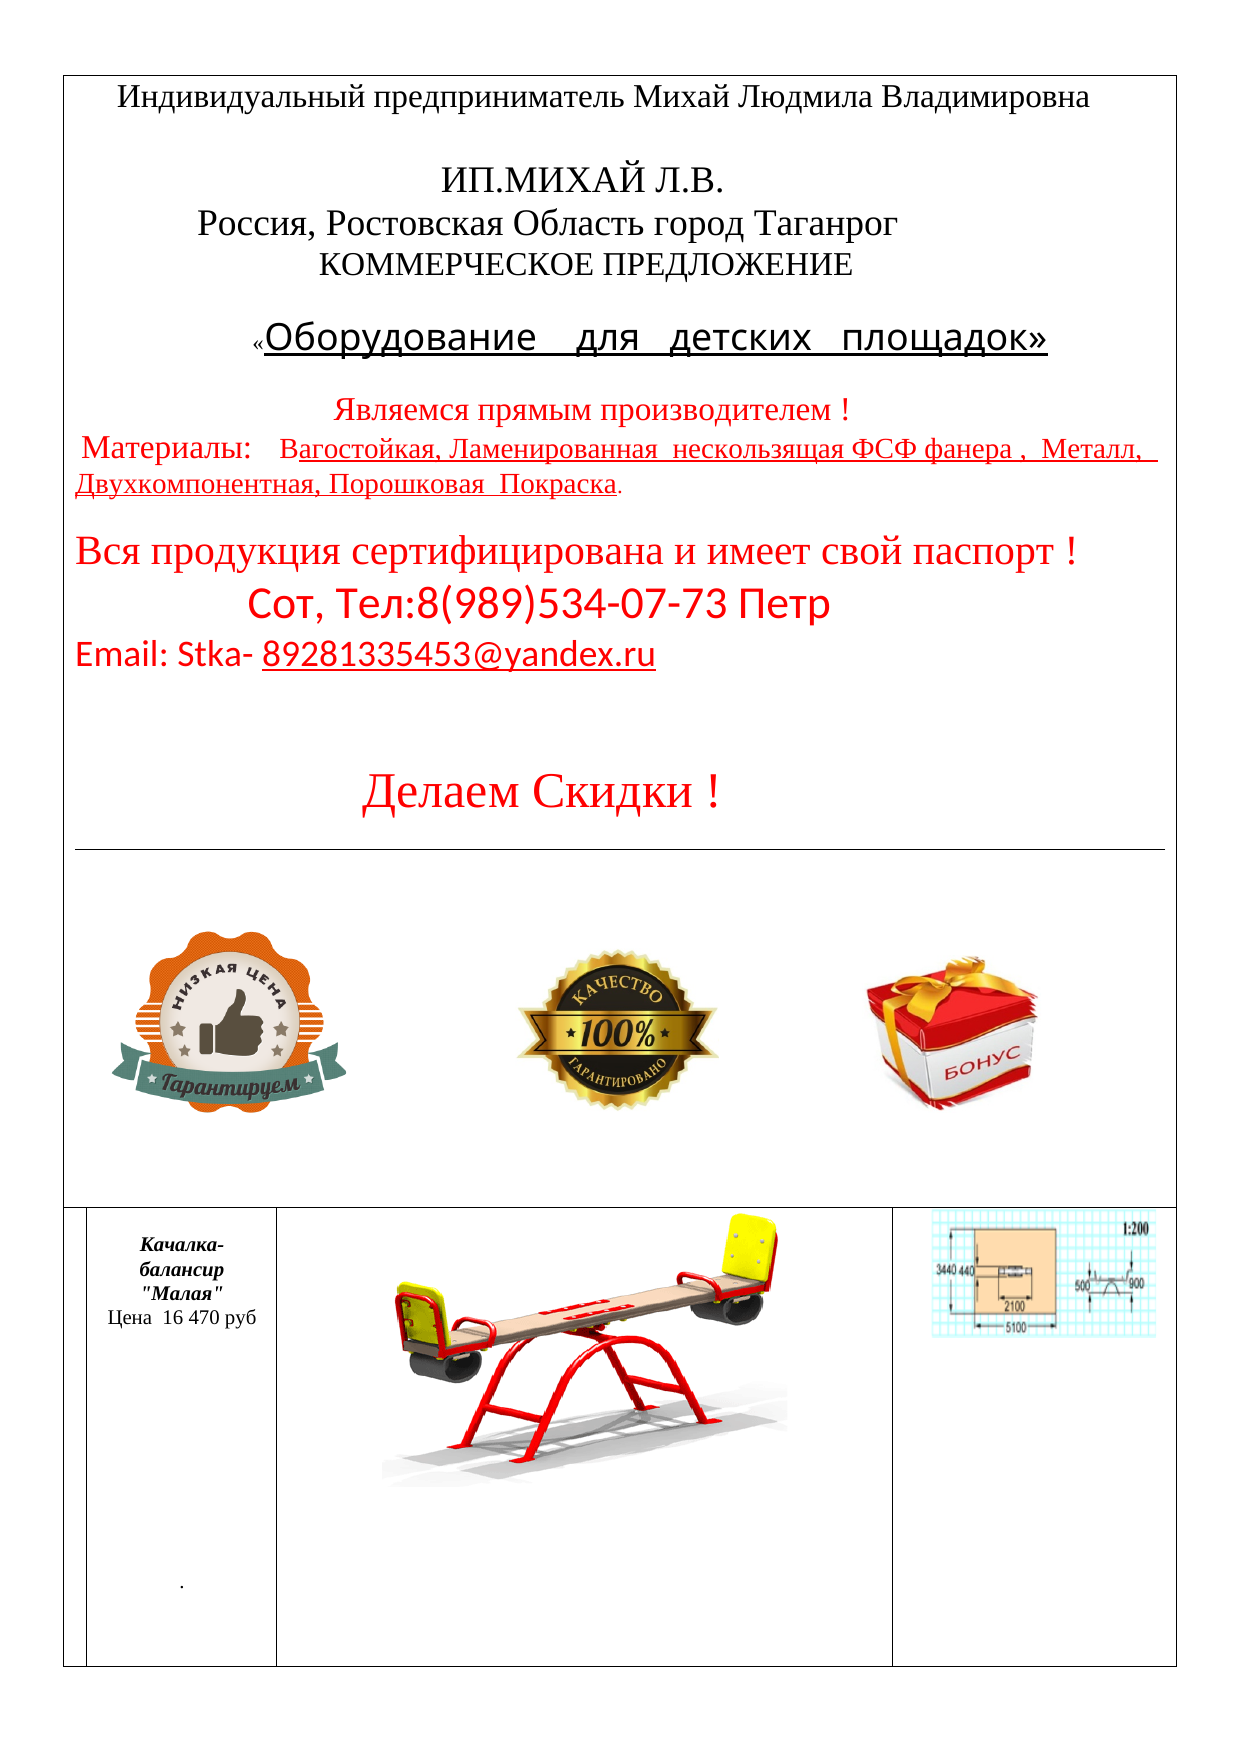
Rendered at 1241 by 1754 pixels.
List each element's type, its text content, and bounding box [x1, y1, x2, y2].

table_cell [893, 1208, 1176, 1666]
table_cell [64, 1208, 86, 1666]
picture [111, 931, 347, 1113]
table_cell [87, 1208, 276, 1666]
picture [843, 955, 1053, 1113]
table_header Индивидуальный предприниматель Михай Людмила Владимировна ИП.МИХАЙ Л.В. Россия, Ростовская Область город Таганрог КОММЕРЧЕСКОЕ ПРЕДЛОЖЕНИЕ «Оборудование для детских площадок» Являемся прямым производителем ! Материалы: Вагостойкая, Ламенированная нескользящая ФСФ фанера , Металл, Двухкомпонентная, Порошковая Покраска. Вся продукция сертифицирована и имеет свой паспорт ! Сот, Тел:8(989)534-07-73 Петр Email: Stka- 89281335453@yandex.ru Делаем Скидки ! [64, 76, 1176, 1207]
picture [930, 1208, 1157, 1338]
table_cell [277, 1208, 892, 1666]
picture [506, 940, 719, 1113]
picture [382, 1208, 788, 1487]
